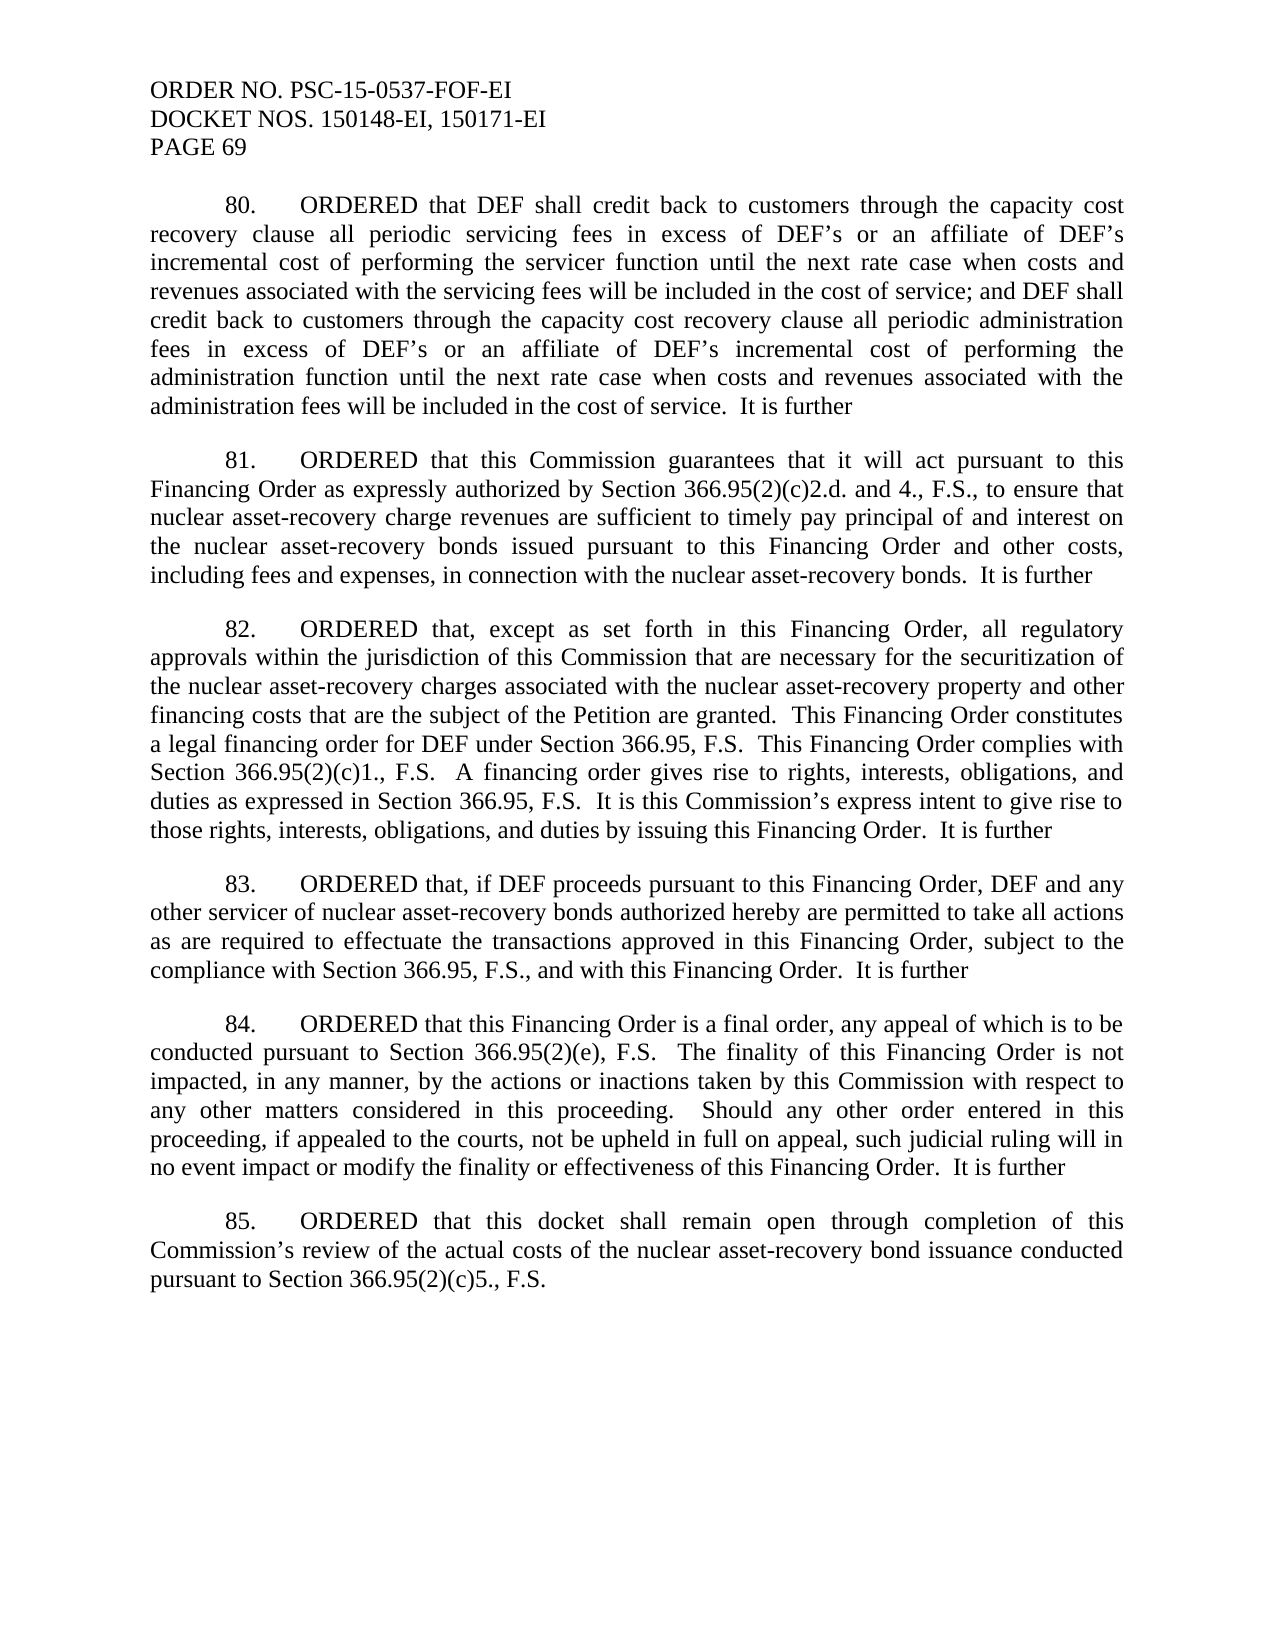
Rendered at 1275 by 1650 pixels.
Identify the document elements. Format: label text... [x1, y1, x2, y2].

subtitle 80. ORDERED that DEF shall credit back to customers through the capacity cost recovery clause all periodic servicing fees in excess of DEF’s or an affiliate of DEF’s incremental cost of performing the servicer function until the next rate case when costs and revenues associated with the servicing fees will be included in the cost of service; and DEF shall credit back to customers through the capacity cost recovery clause all periodic administration fees in excess of DEF’s or an affiliate of DEF’s incremental cost of performing the administration function until the next rate case when costs and revenues associated with the administration fees will be included in the cost of service. It is further [150, 190, 1125, 420]
subtitle 83. ORDERED that, if DEF proceeds pursuant to this Financing Order, DEF and any other servicer of nuclear asset-recovery bonds authorized hereby are permitted to take all actions as are required to effectuate the transactions approved in this Financing Order, subject to the compliance with Section 366.95, F.S., and with this Financing Order. It is further [150, 869, 1125, 984]
subtitle 81. ORDERED that this Commission guarantees that it will act pursuant to this Financing Order as expressly authorized by Section 366.95(2)(c)2.d. and 4., F.S., to ensure that nuclear asset-recovery charge revenues are sufficient to timely pay principal of and interest on the nuclear asset-recovery bonds issued pursuant to this Financing Order and other costs, including fees and expenses, in connection with the nuclear asset-recovery bonds. It is further [150, 445, 1125, 589]
subtitle 85. ORDERED that this docket shall remain open through completion of this Commission’s review of the actual costs of the nuclear asset-recovery bond issuance conducted pursuant to Section 366.95(2)(c)5., F.S. [150, 1206, 1125, 1292]
subtitle 84. ORDERED that this Financing Order is a final order, any appeal of which is to be conducted pursuant to Section 366.95(2)(e), F.S. The finality of this Financing Order is not impacted, in any manner, by the actions or inactions taken by this Commission with respect to any other matters considered in this proceeding. Should any other order entered in this proceeding, if appealed to the courts, not be upheld in full on appeal, such judicial ruling will in no event impact or modify the finality or effectiveness of this Financing Order. It is further [150, 1009, 1125, 1181]
subtitle 82. ORDERED that, except as set forth in this Financing Order, all regulatory approvals within the jurisdiction of this Commission that are necessary for the securitization of the nuclear asset-recovery charges associated with the nuclear asset-recovery property and other financing costs that are the subject of the Petition are granted. This Financing Order constitutes a legal financing order for DEF under Section 366.95, F.S. This Financing Order complies with Section 366.95(2)(c)1., F.S. A financing order gives rise to rights, interests, obligations, and duties as expressed in Section 366.95, F.S. It is this Commission’s express intent to give rise to those rights, interests, obligations, and duties by issuing this Financing Order. It is further [150, 614, 1125, 844]
